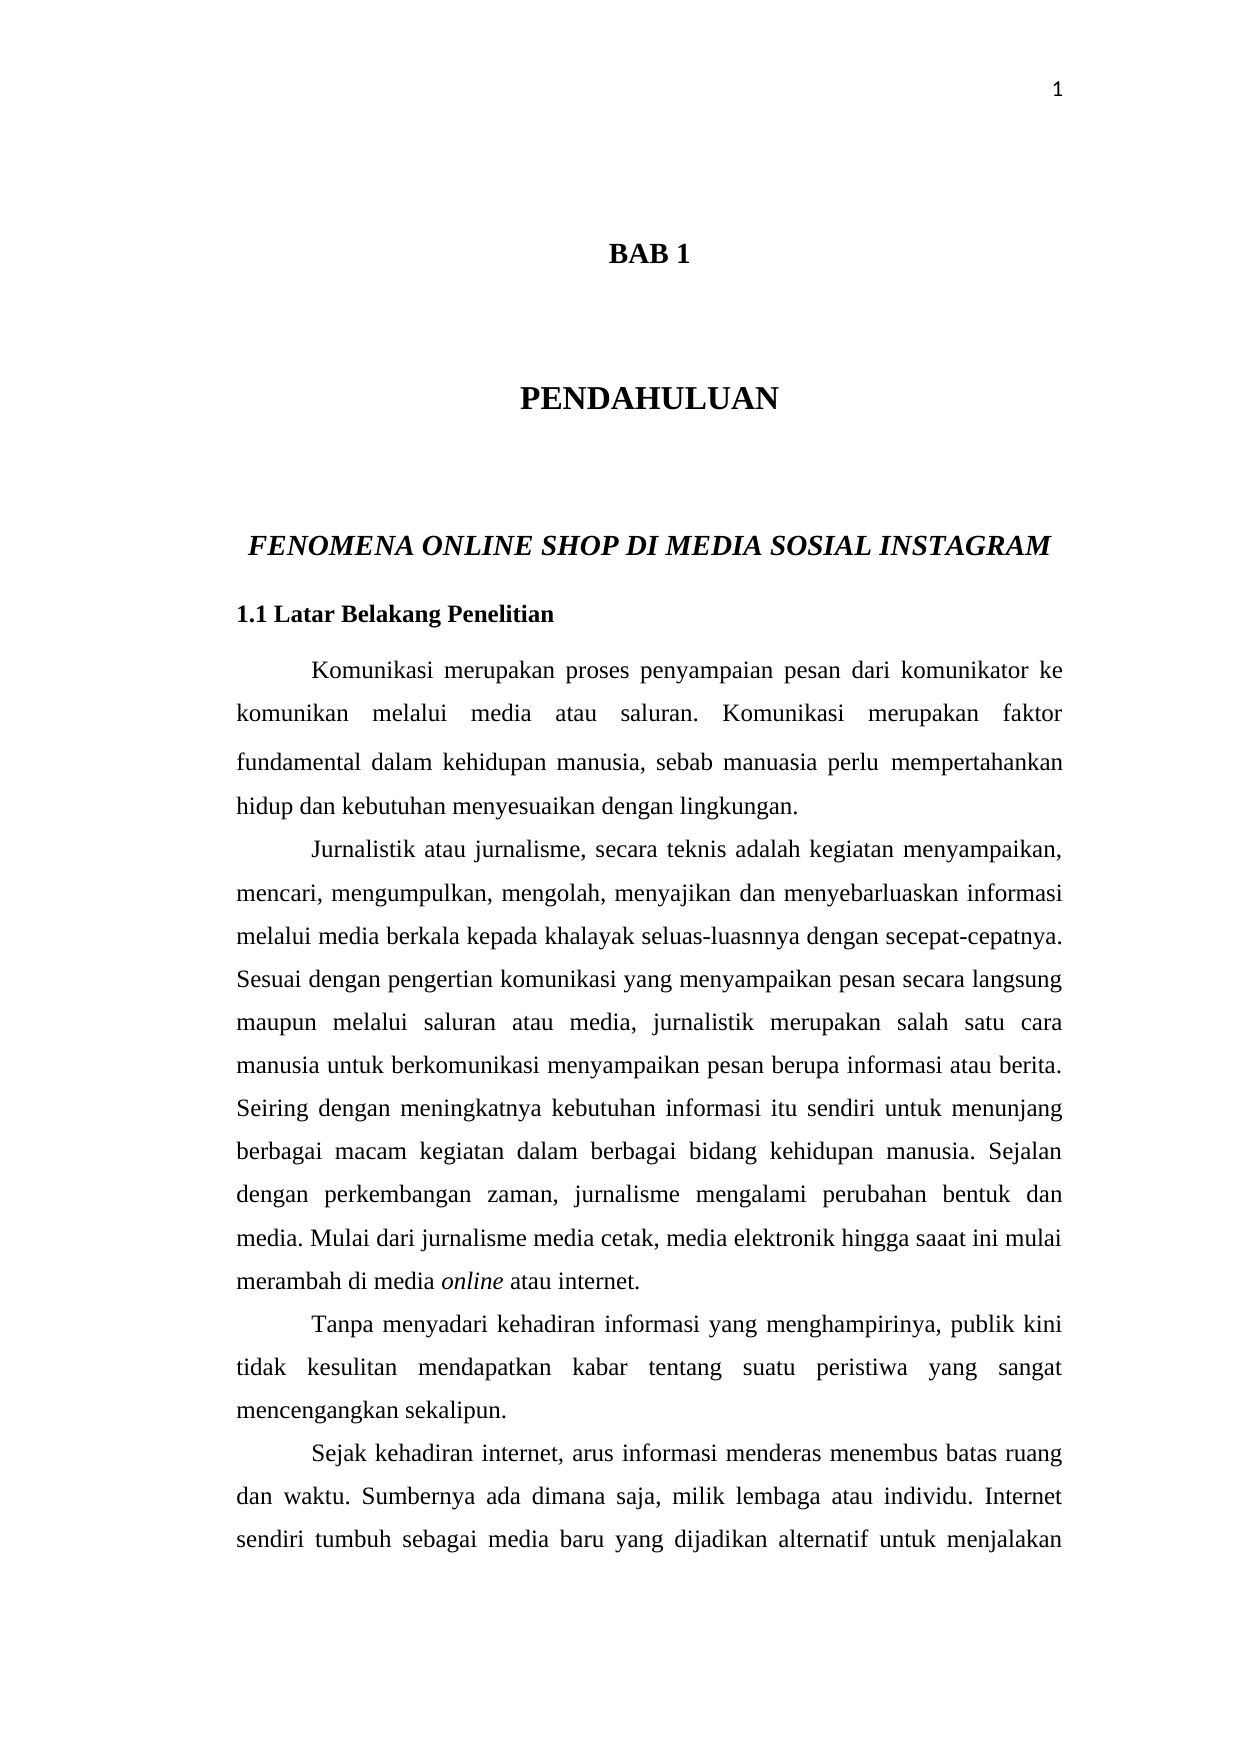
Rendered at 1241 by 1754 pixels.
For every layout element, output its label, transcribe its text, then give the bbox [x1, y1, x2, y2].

list Latar Belakang Penelitian [236, 599, 1063, 628]
text Komunikasi merupakan proses penyampaian pesan dari komunikator ke komunikan melalui media atau saluran. Komunikasi merupakan faktor fundamental dalam kehidupan manusia, sebab manuasia perlu mempertahankan hidup dan kebutuhan menyesuaikan dengan lingkungan. [236, 655, 1063, 820]
text Jurnalistik atau jurnalisme, secara teknis adalah kegiatan menyampaikan, mencari, mengumpulkan, mengolah, menyajikan dan menyebarluaskan informasi melalui media berkala kepada khalayak seluas-luasnnya dengan secepat-cepatnya. Sesuai dengan pengertian komunikasi yang menyampaikan pesan secara langsung maupun melalui saluran atau media, jurnalistik merupakan salah satu cara manusia untuk berkomunikasi menyampaikan pesan berupa informasi atau berita. Seiring dengan meningkatnya kebutuhan informasi itu sendiri untuk menunjang berbagai macam kegiatan dalam berbagai bidang kehidupan manusia. Sejalan dengan perkembangan zaman, jurnalisme mengalami perubahan bentuk dan media. Mulai dari jurnalisme media cetak, media elektronik hingga saaat ini mulai merambah di media online atau internet. [236, 834, 1063, 1294]
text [236, 1438, 1063, 1553]
text PENDAHULUAN [236, 378, 1063, 417]
text BAB 1 [236, 236, 1063, 270]
text FENOMENA ONLINE SHOP DI MEDIA SOSIAL INSTAGRAM [236, 528, 1063, 562]
text Tanpa menyadari kehadiran informasi yang menghampirinya, publik kini tidak kesulitan mendapatkan kabar tentang suatu peristiwa yang sangat mencengangkan sekalipun. [236, 1309, 1063, 1424]
